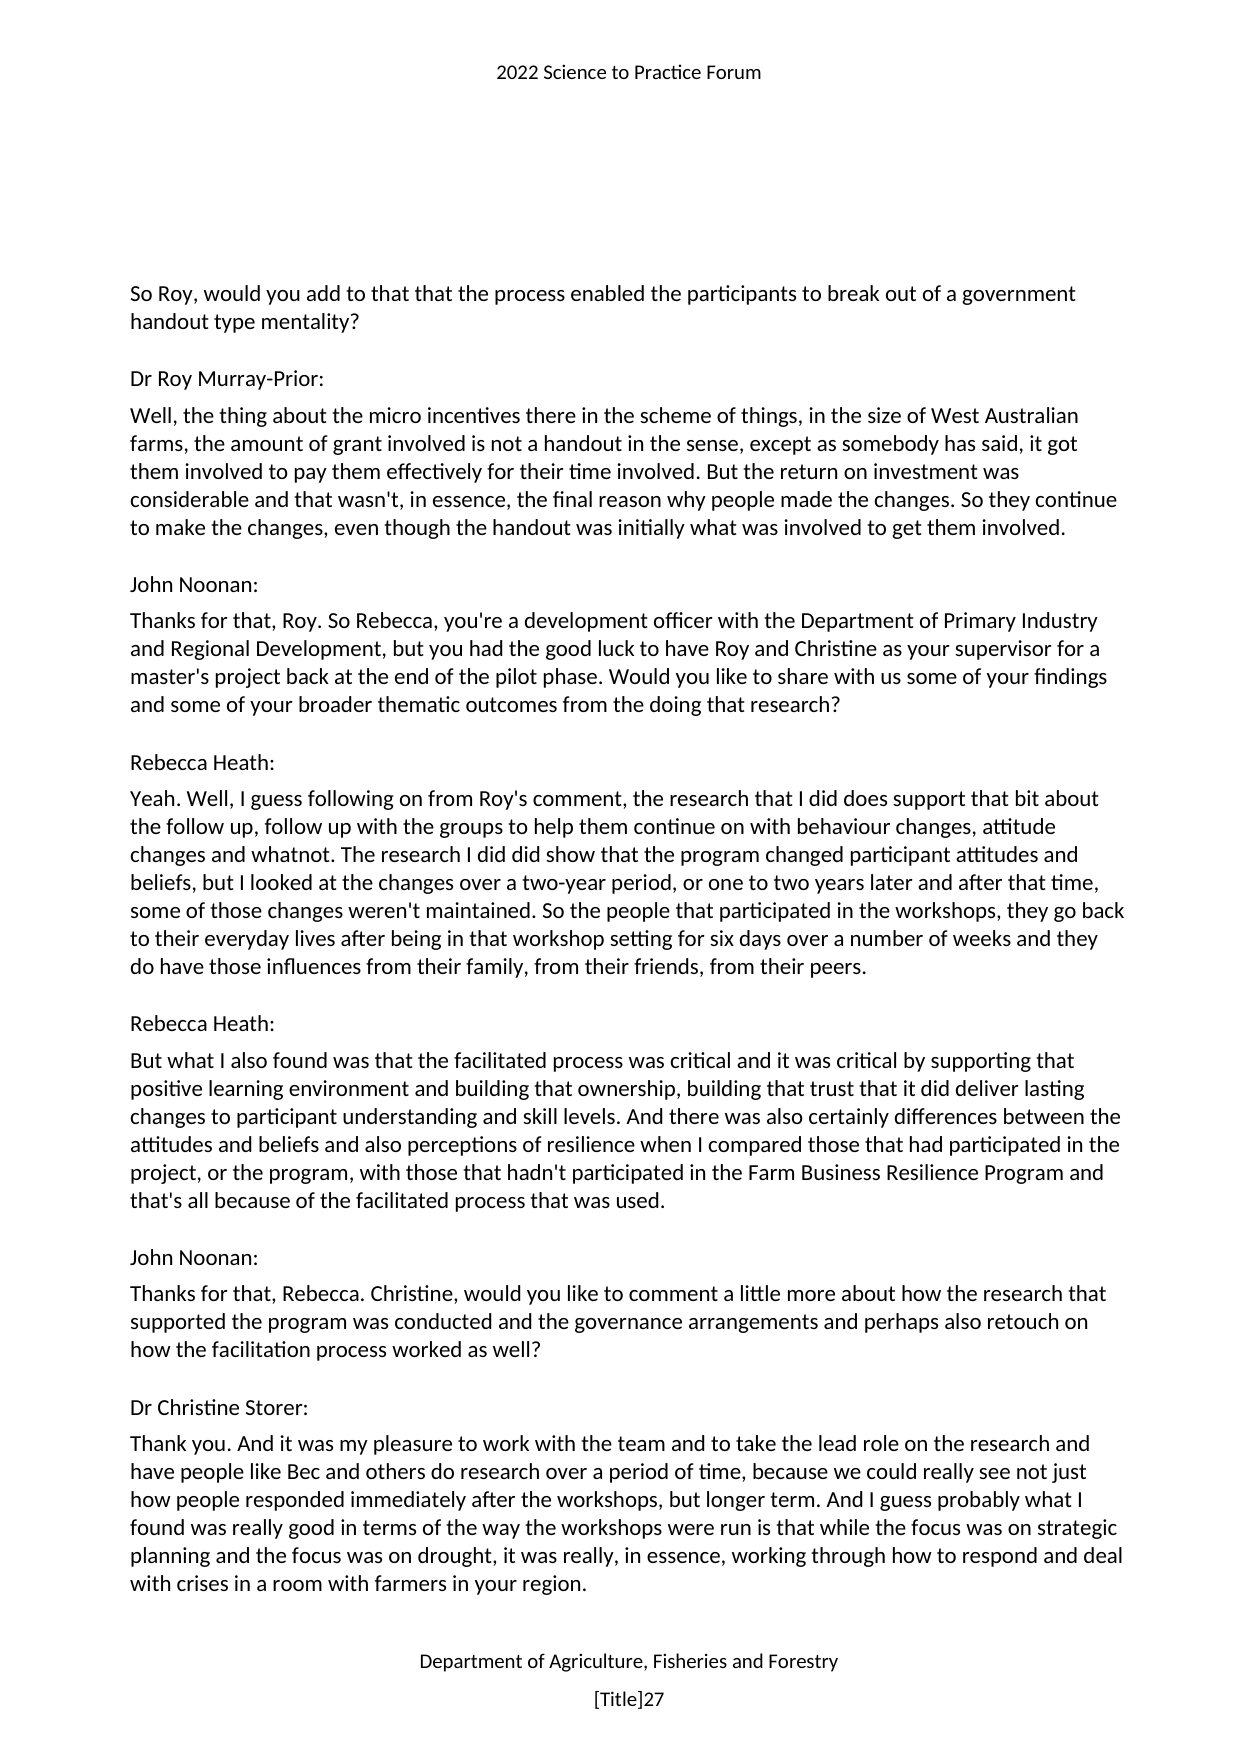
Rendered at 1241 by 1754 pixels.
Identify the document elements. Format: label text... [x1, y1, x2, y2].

text John Noonan: [130, 1243, 1128, 1271]
text Thank you. And it was my pleasure to work with the team and to take the lead role on the research and have people like Bec and others do research over a period of time, because we could really see not just how people responded immediately after the workshops, but longer term. And I guess probably what I found was really good in terms of the way the workshops were run is that while the focus was on strategic planning and the focus was on drought, it was really, in essence, working through how to respond and deal with crises in a room with farmers in your region. [130, 1429, 1128, 1597]
text Dr Christine Storer: [130, 1393, 1128, 1421]
text Rebecca Heath: [130, 1009, 1128, 1037]
text So Roy, would you add to that that the process enabled the participants to break out of a government handout type mentality? [130, 279, 1128, 335]
text Thanks for that, Rebecca. Christine, would you like to comment a little more about how the research that supported the program was conducted and the governance arrangements and perhaps also retouch on how the facilitation process worked as well? [130, 1279, 1128, 1363]
text Rebecca Heath: [130, 748, 1128, 776]
text Yeah. Well, I guess following on from Roy's comment, the research that I did does support that bit about the follow up, follow up with the groups to help them continue on with behaviour changes, attitude changes and whatnot. The research I did did show that the program changed participant attitudes and beliefs, but I looked at the changes over a two-year period, or one to two years later and after that time, some of those changes weren't maintained. So the people that participated in the workshops, they go back to their everyday lives after being in that workshop setting for six days over a number of weeks and they do have those influences from their family, from their friends, from their peers. [130, 784, 1128, 980]
text Well, the thing about the micro incentives there in the scheme of things, in the size of West Australian farms, the amount of grant involved is not a handout in the sense, except as somebody has said, it got them involved to pay them effectively for their time involved. But the return on investment was considerable and that wasn't, in essence, the final reason why people made the changes. So they continue to make the changes, even though the handout was initially what was involved to get them involved. [130, 401, 1128, 541]
text But what I also found was that the facilitated process was critical and it was critical by supporting that positive learning environment and building that ownership, building that trust that it did deliver lasting changes to participant understanding and skill levels. And there was also certainly differences between the attitudes and beliefs and also perceptions of resilience when I compared those that had participated in the project, or the program, with those that hadn't participated in the Farm Business Resilience Program and that's all because of the facilitated process that was used. [130, 1046, 1128, 1214]
text Thanks for that, Roy. So Rebecca, you're a development officer with the Department of Primary Industry and Regional Development, but you had the good luck to have Roy and Christine as your supervisor for a master's project back at the end of the pilot phase. Would you like to share with us some of your findings and some of your broader thematic outcomes from the doing that research? [130, 606, 1128, 718]
text Dr Roy Murray-Prior: [130, 364, 1128, 392]
text John Noonan: [130, 570, 1128, 598]
